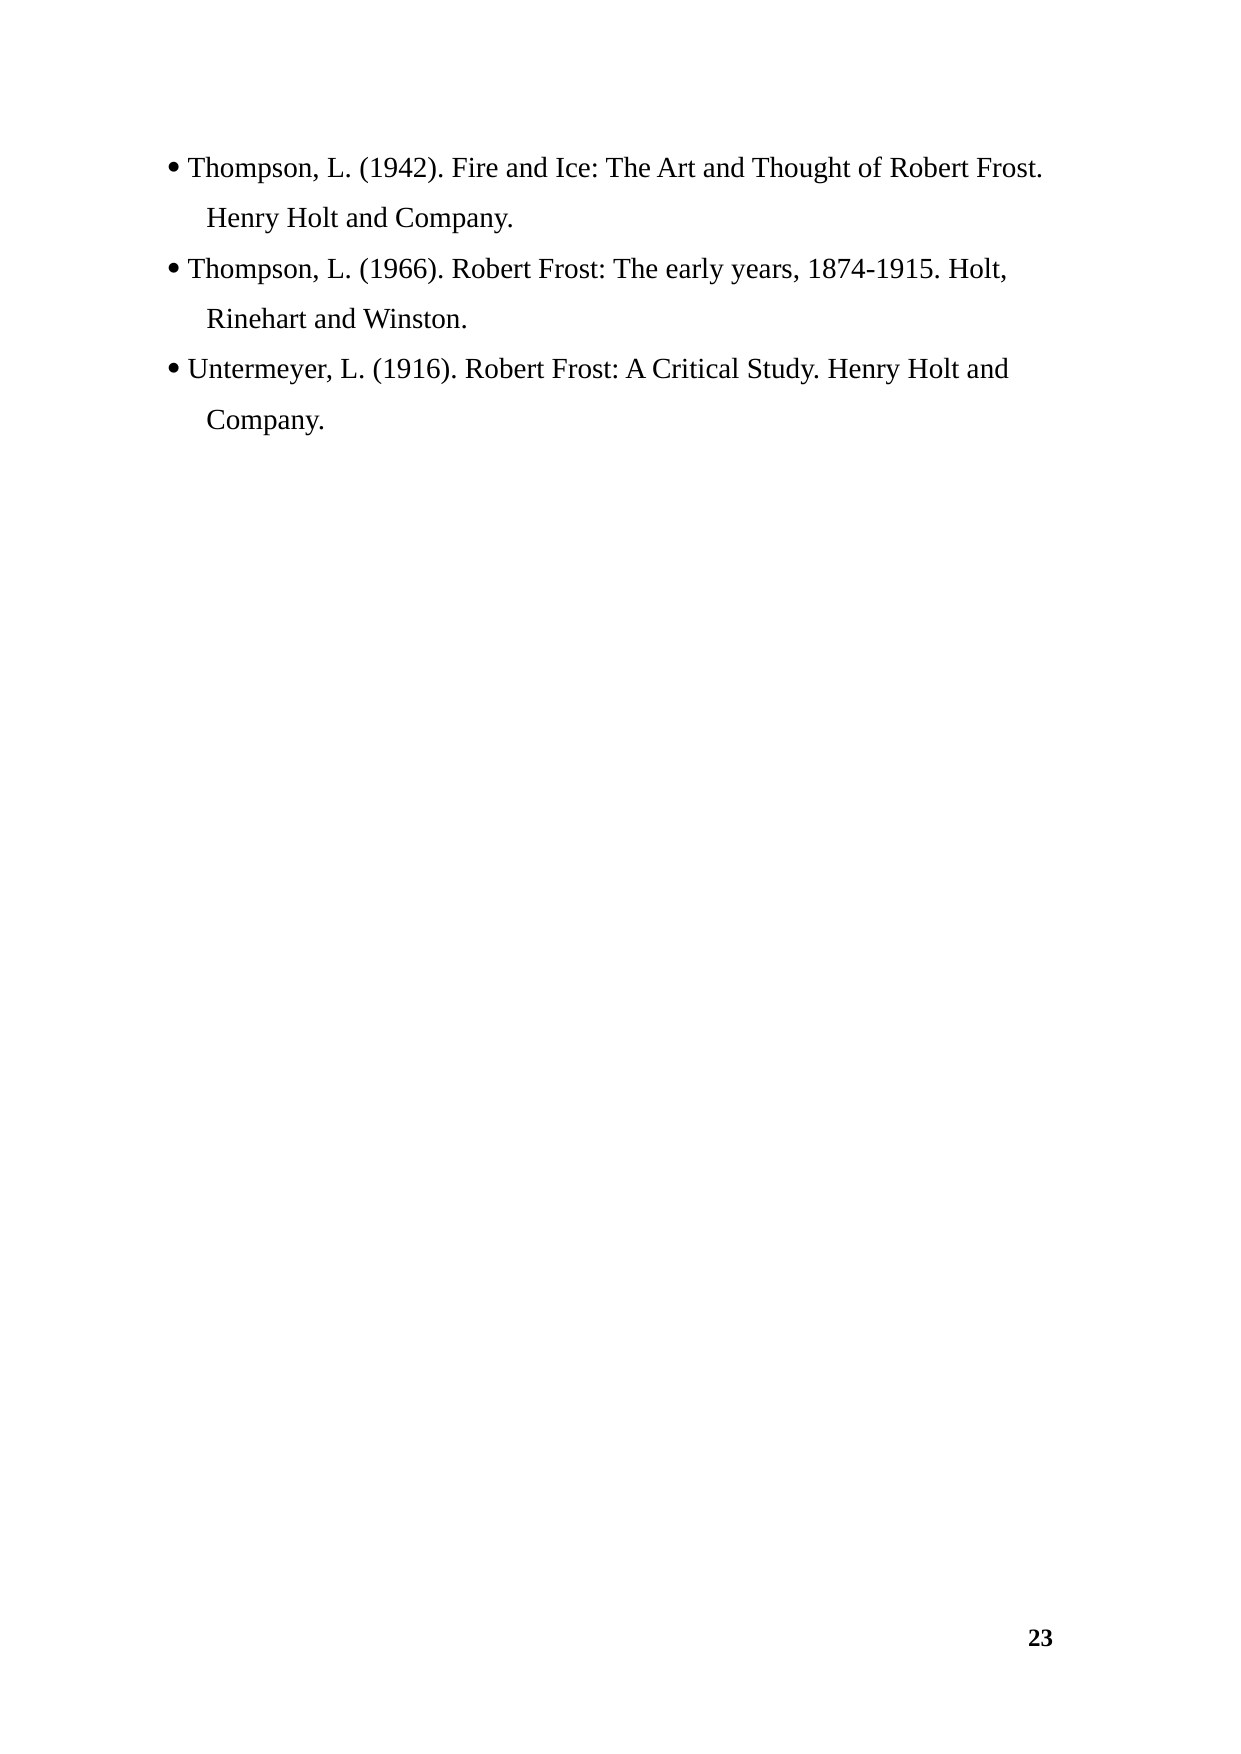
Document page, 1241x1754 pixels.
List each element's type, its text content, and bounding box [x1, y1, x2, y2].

list Thompson, L. (1966). Robert Frost: The early years, 1874-1915. Holt, Rinehart and Winston. [169, 251, 1053, 335]
list Thompson, L. (1942). Fire and Ice: The Art and Thought of Robert Frost. Henry Holt and Company. [169, 150, 1053, 234]
list Untermeyer, L. (1916). Robert Frost: A Critical Study. Henry Holt and Company. [169, 351, 1053, 435]
